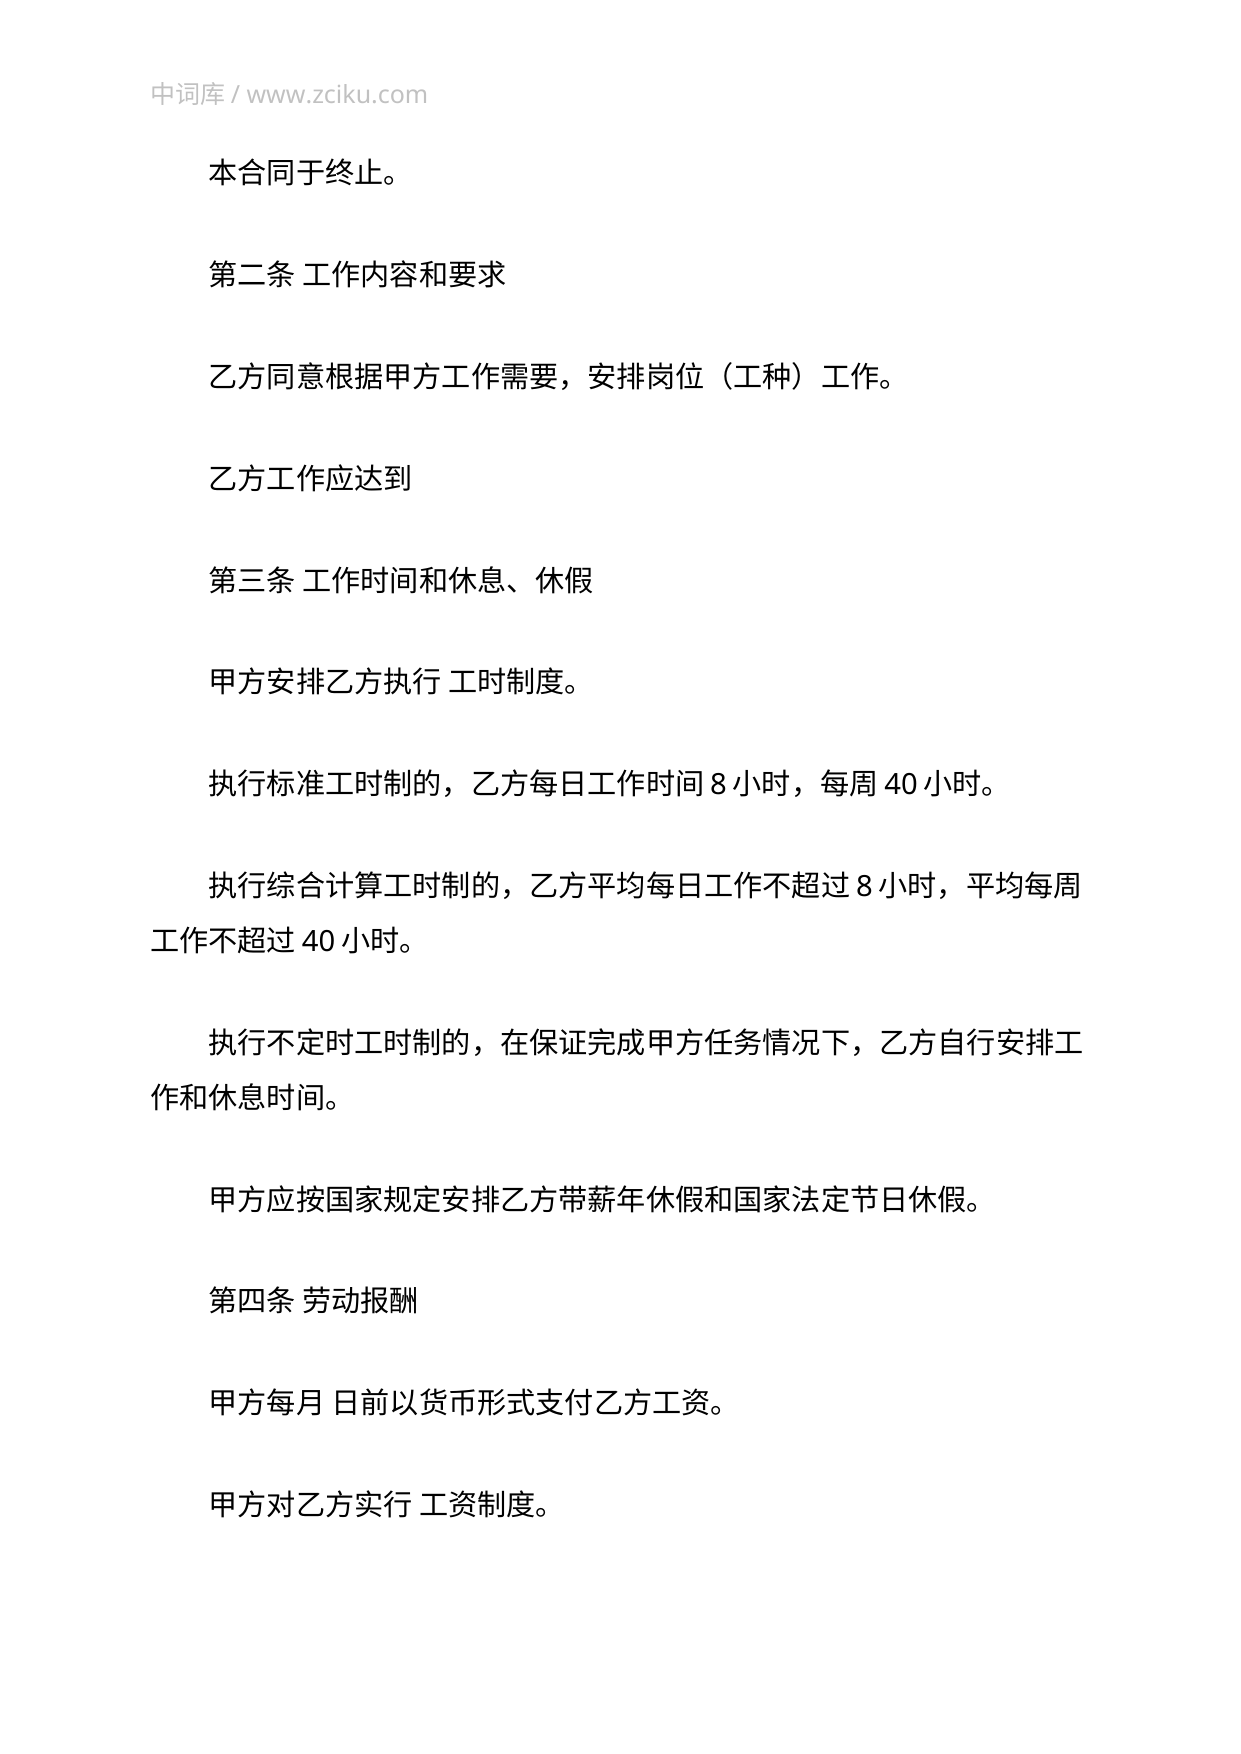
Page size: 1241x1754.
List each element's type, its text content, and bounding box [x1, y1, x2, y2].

text 执行不定时工时制的，在保证完成甲方任务情况下，乙方自行安排工作和休息时间。 [150, 1019, 1090, 1117]
text 甲方应按国家规定安排乙方带薪年休假和国家法定节日休假。 [150, 1176, 1090, 1218]
text 第三条 工作时间和休息、休假 [150, 557, 1090, 599]
text 乙方工作应达到 [150, 455, 1090, 498]
text 第四条 劳动报酬 [150, 1278, 1090, 1320]
text 甲方每月 日前以货币形式支付乙方工资。 [150, 1380, 1090, 1422]
text 甲方对乙方实行 工资制度。 [150, 1482, 1090, 1524]
text 乙方同意根据甲方工作需要，安排岗位（工种）工作。 [150, 353, 1090, 396]
text 执行标准工时制的，乙方每日工作时间8小时，每周40小时。 [150, 761, 1090, 803]
text 本合同于终止。 [150, 150, 1090, 192]
text 甲方安排乙方执行 工时制度。 [150, 659, 1090, 701]
text 执行综合计算工时制的，乙方平均每日工作不超过8小时，平均每周工作不超过40小时。 [150, 863, 1090, 960]
text 第二条 工作内容和要求 [150, 252, 1090, 294]
